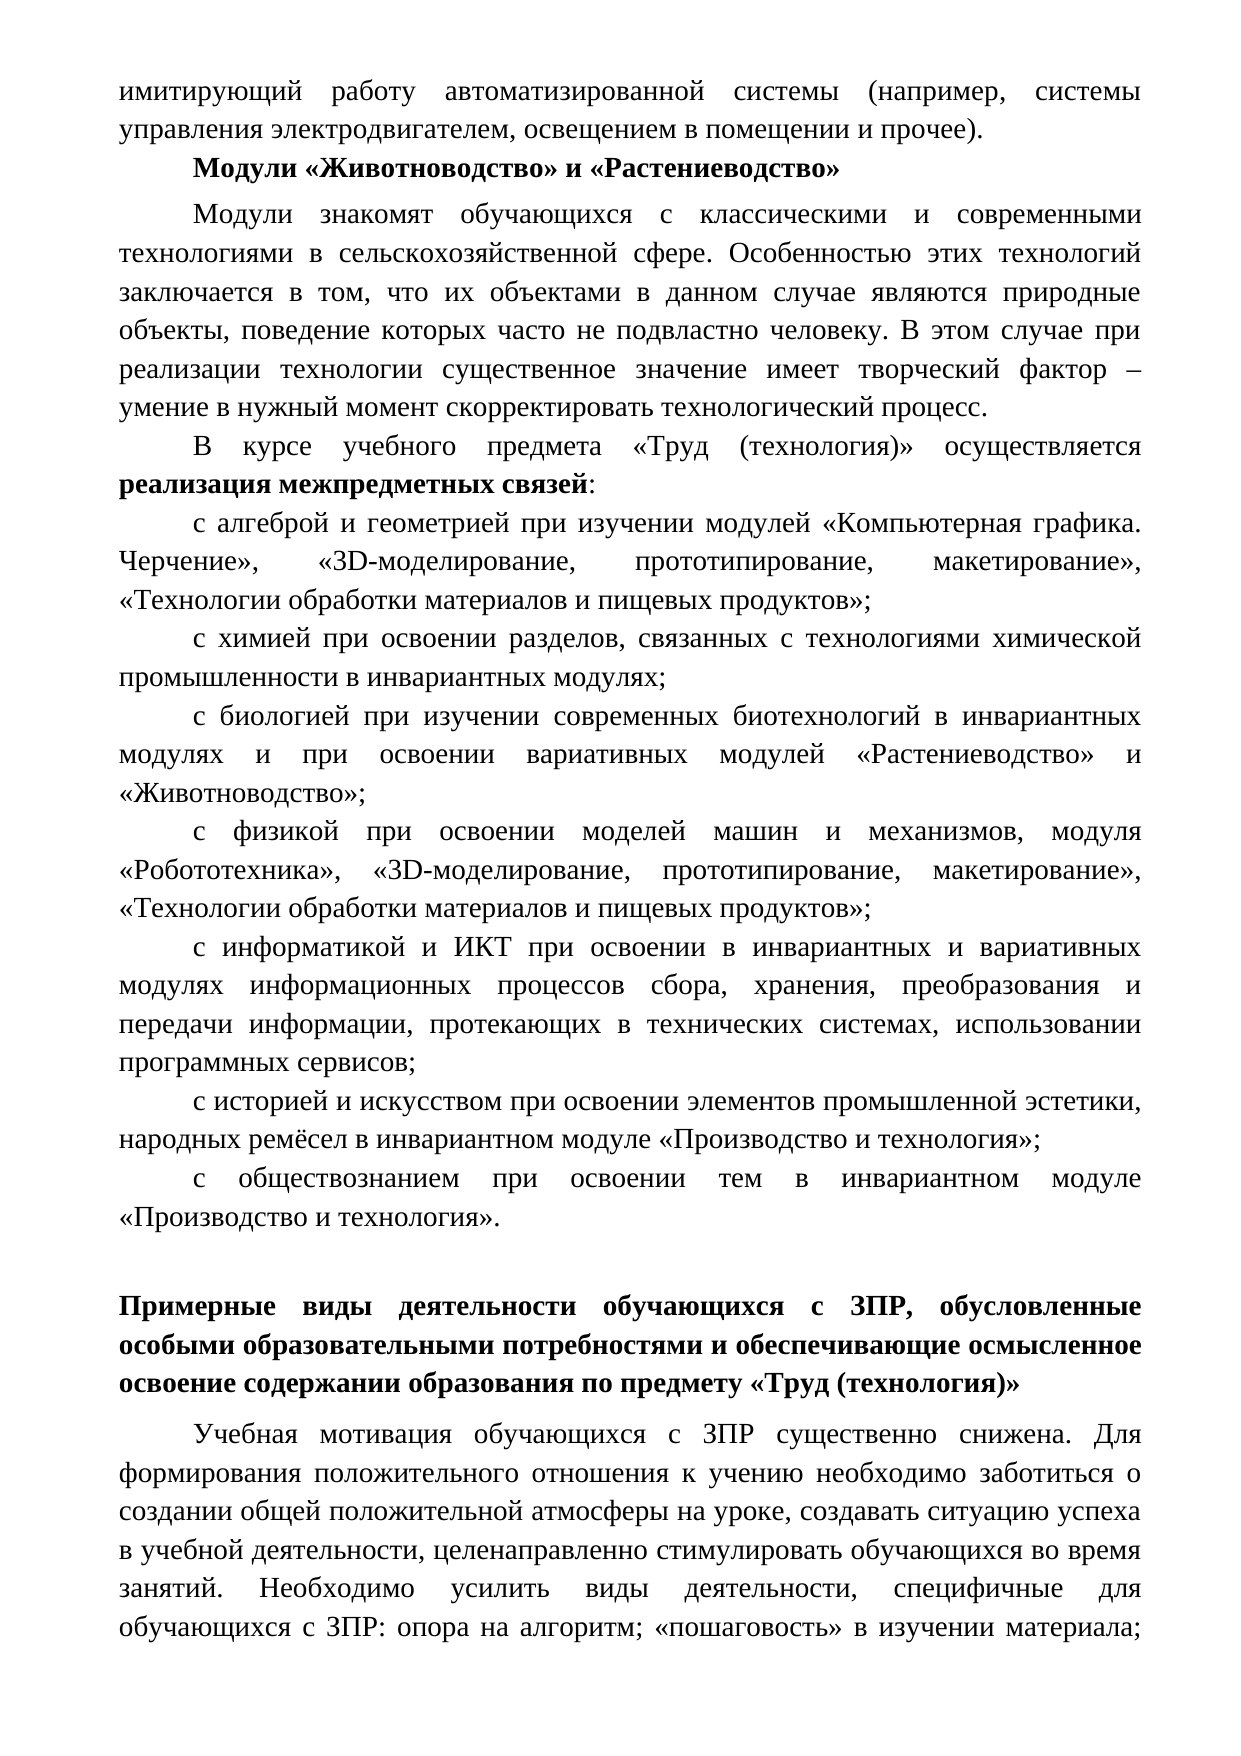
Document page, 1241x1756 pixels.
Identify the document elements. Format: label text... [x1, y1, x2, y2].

text с обществознанием при освоении тем в инвариантном модуле «Производство и технология». [119, 1160, 1142, 1232]
text В курсе учебного предмета «Труд (технология)» осуществляется реализация межпредметных связей: [119, 428, 1142, 500]
subtitle Примерные виды деятельности обучающихся с ЗПР, обусловленные особыми образовательными потребностями и обеспечивающие осмысленное освоение содержании образования по предмету «Труд (технология)» [119, 1288, 1142, 1399]
text с химией при освоении разделов, связанных с технологиями химической промышленности в инвариантных модулях; [119, 621, 1142, 693]
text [119, 73, 1142, 145]
text с физикой при освоении моделей машин и механизмов, модуля «Робототехника», «3D-моделирование, прототипирование, макетирование», «Технологии обработки материалов и пищевых продуктов»; [119, 813, 1142, 924]
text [119, 1416, 1142, 1643]
text с биологией при изучении современных биотехнологий в инвариантных модулях и при освоении вариативных модулей «Растениеводство» и «Животноводство»; [119, 698, 1142, 808]
text с информатикой и ИКТ при освоении в инвариантных и вариативных модулях информационных процессов сбора, хранения, преобразования и передачи информации, протекающих в технических системах, использовании программных сервисов; [119, 929, 1142, 1078]
text Модули знакомят обучающихся с классическими и современными технологиями в сельскохозяйственной сфере. Особенностью этих технологий заключается в том, что их объектами в данном случае являются природные объекты, поведение которых часто не подвластно человеку. В этом случае при реализации технологии существенное значение имеет творческий фактор – умение в нужный момент скорректировать технологический процесс. [119, 197, 1142, 423]
text с историей и искусством при освоении элементов промышленной эстетики, народных ремёсел в инвариантном модуле «Производство и технология»; [119, 1083, 1142, 1155]
text Модули «Животноводство» и «Растениеводство» [119, 150, 1142, 191]
text с алгеброй и геометрией при изучении модулей «Компьютерная графика. Черчение», «3D-моделирование, прототипирование, макетирование», «Технологии обработки материалов и пищевых продуктов»; [119, 505, 1142, 616]
